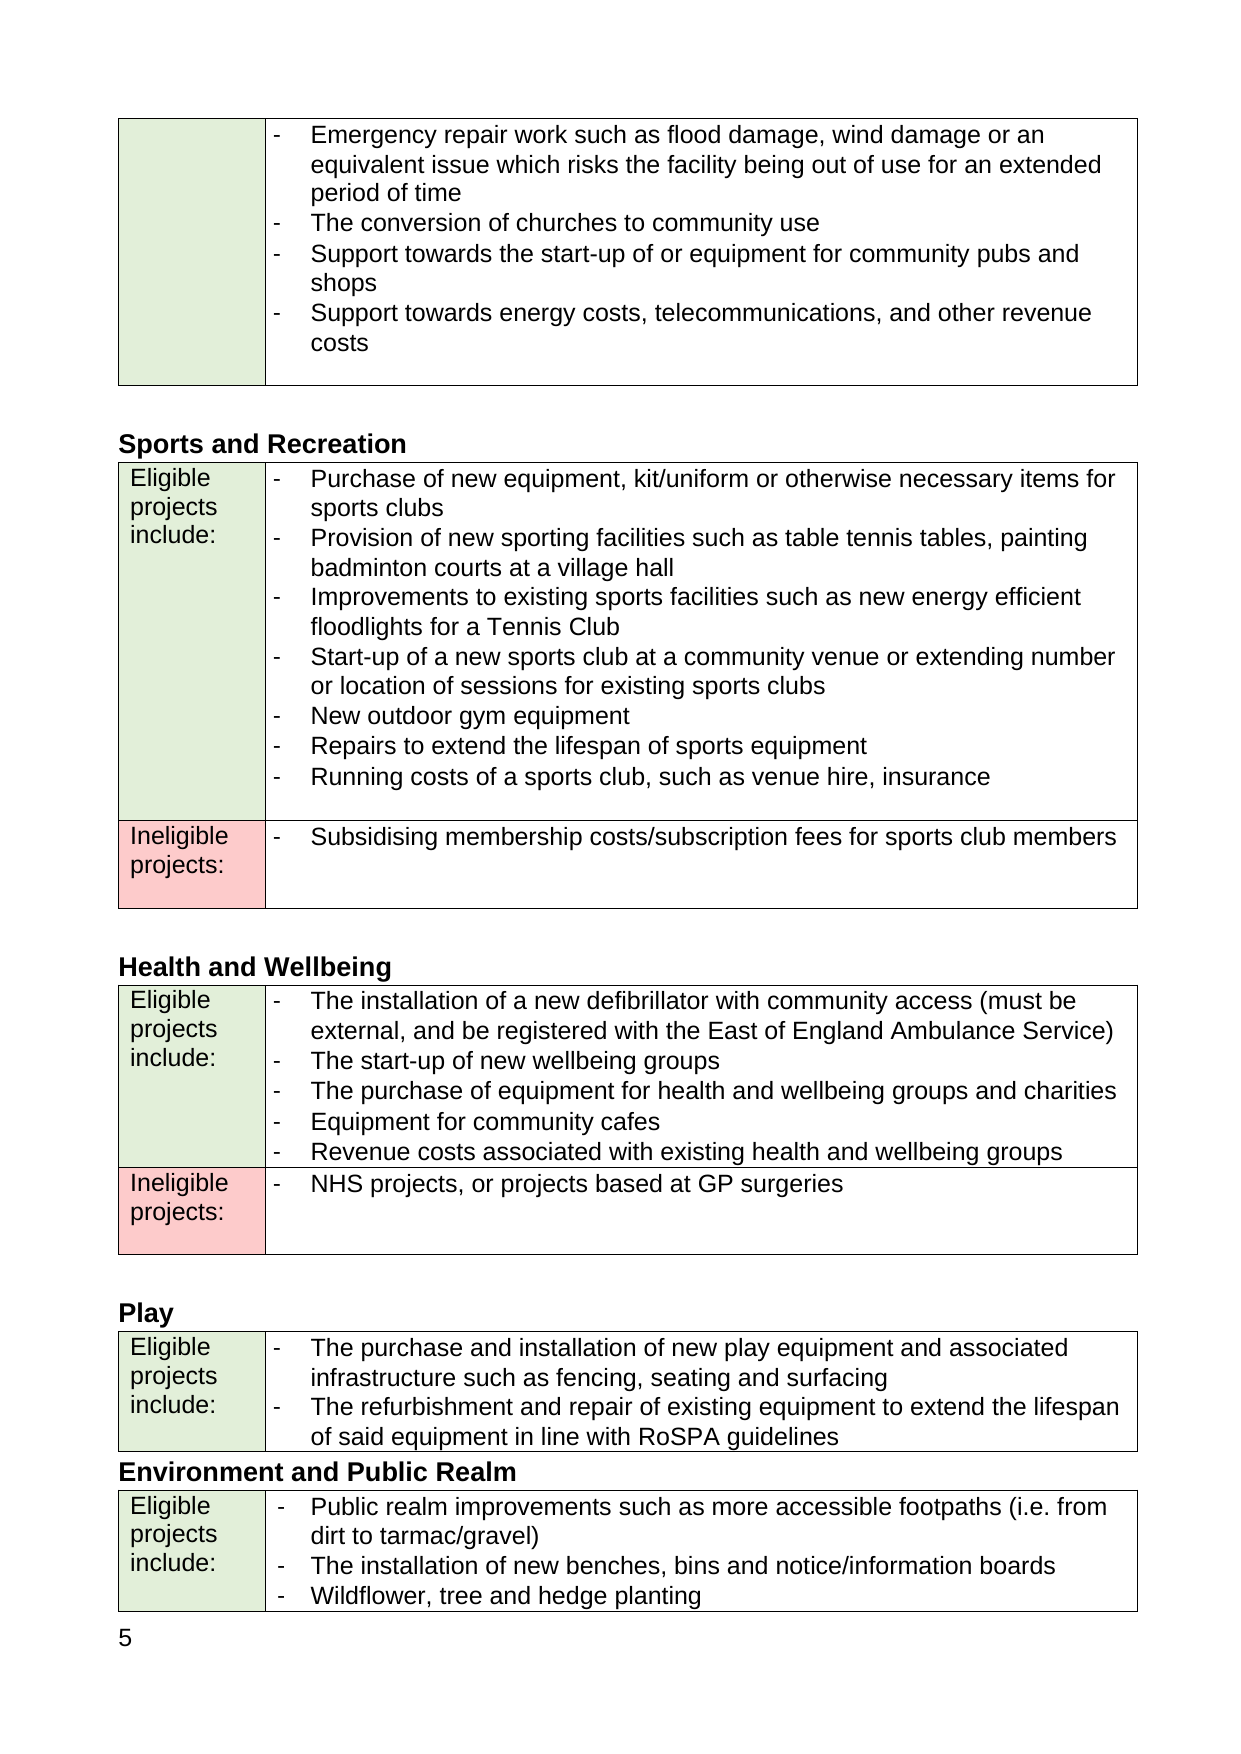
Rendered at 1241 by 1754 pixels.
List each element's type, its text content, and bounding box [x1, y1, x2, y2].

table_cell NHS projects, or projects based at GP surgeries [266, 1168, 1137, 1254]
subtitle Health and Wellbeing [118, 951, 1122, 982]
table_header Eligible projects include: [119, 463, 265, 820]
subtitle Sports and Recreation [118, 428, 1122, 459]
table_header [266, 119, 1137, 385]
table_header Eligible projects include: [119, 1332, 265, 1451]
table_header Eligible projects include: [119, 986, 265, 1167]
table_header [119, 119, 265, 385]
table_cell Subsidising membership costs/subscription fees for sports club members [266, 821, 1137, 908]
subtitle Environment and Public Realm [118, 1456, 1122, 1487]
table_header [266, 1491, 1137, 1611]
table_header The installation of a new defibrillator with community access (must be external, and be registered with the East of England Ambulance Service) The start-up of new wellbeing groups The purchase of equipment for health and wellbeing groups and charities Equipment for community cafes Revenue costs associated with existing health and wellbeing groups [266, 986, 1137, 1167]
table_header Purchase of new equipment, kit/uniform or otherwise necessary items for sports clubs Provision of new sporting facilities such as table tennis tables, painting badminton courts at a village hall Improvements to existing sports facilities such as new energy efficient floodlights for a Tennis Club Start-up of a new sports club at a community venue or extending number or location of sessions for existing sports clubs New outdoor gym equipment Repairs to extend the lifespan of sports equipment Running costs of a sports club, such as venue hire, insurance [266, 463, 1137, 820]
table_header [119, 1491, 265, 1611]
table_cell Ineligible projects: [119, 1168, 265, 1254]
table_cell Ineligible projects: [119, 821, 265, 908]
subtitle Play [118, 1297, 1122, 1328]
table_header The purchase and installation of new play equipment and associated infrastructure such as fencing, seating and surfacing The refurbishment and repair of existing equipment to extend the lifespan of said equipment in line with RoSPA guidelines [266, 1332, 1137, 1451]
